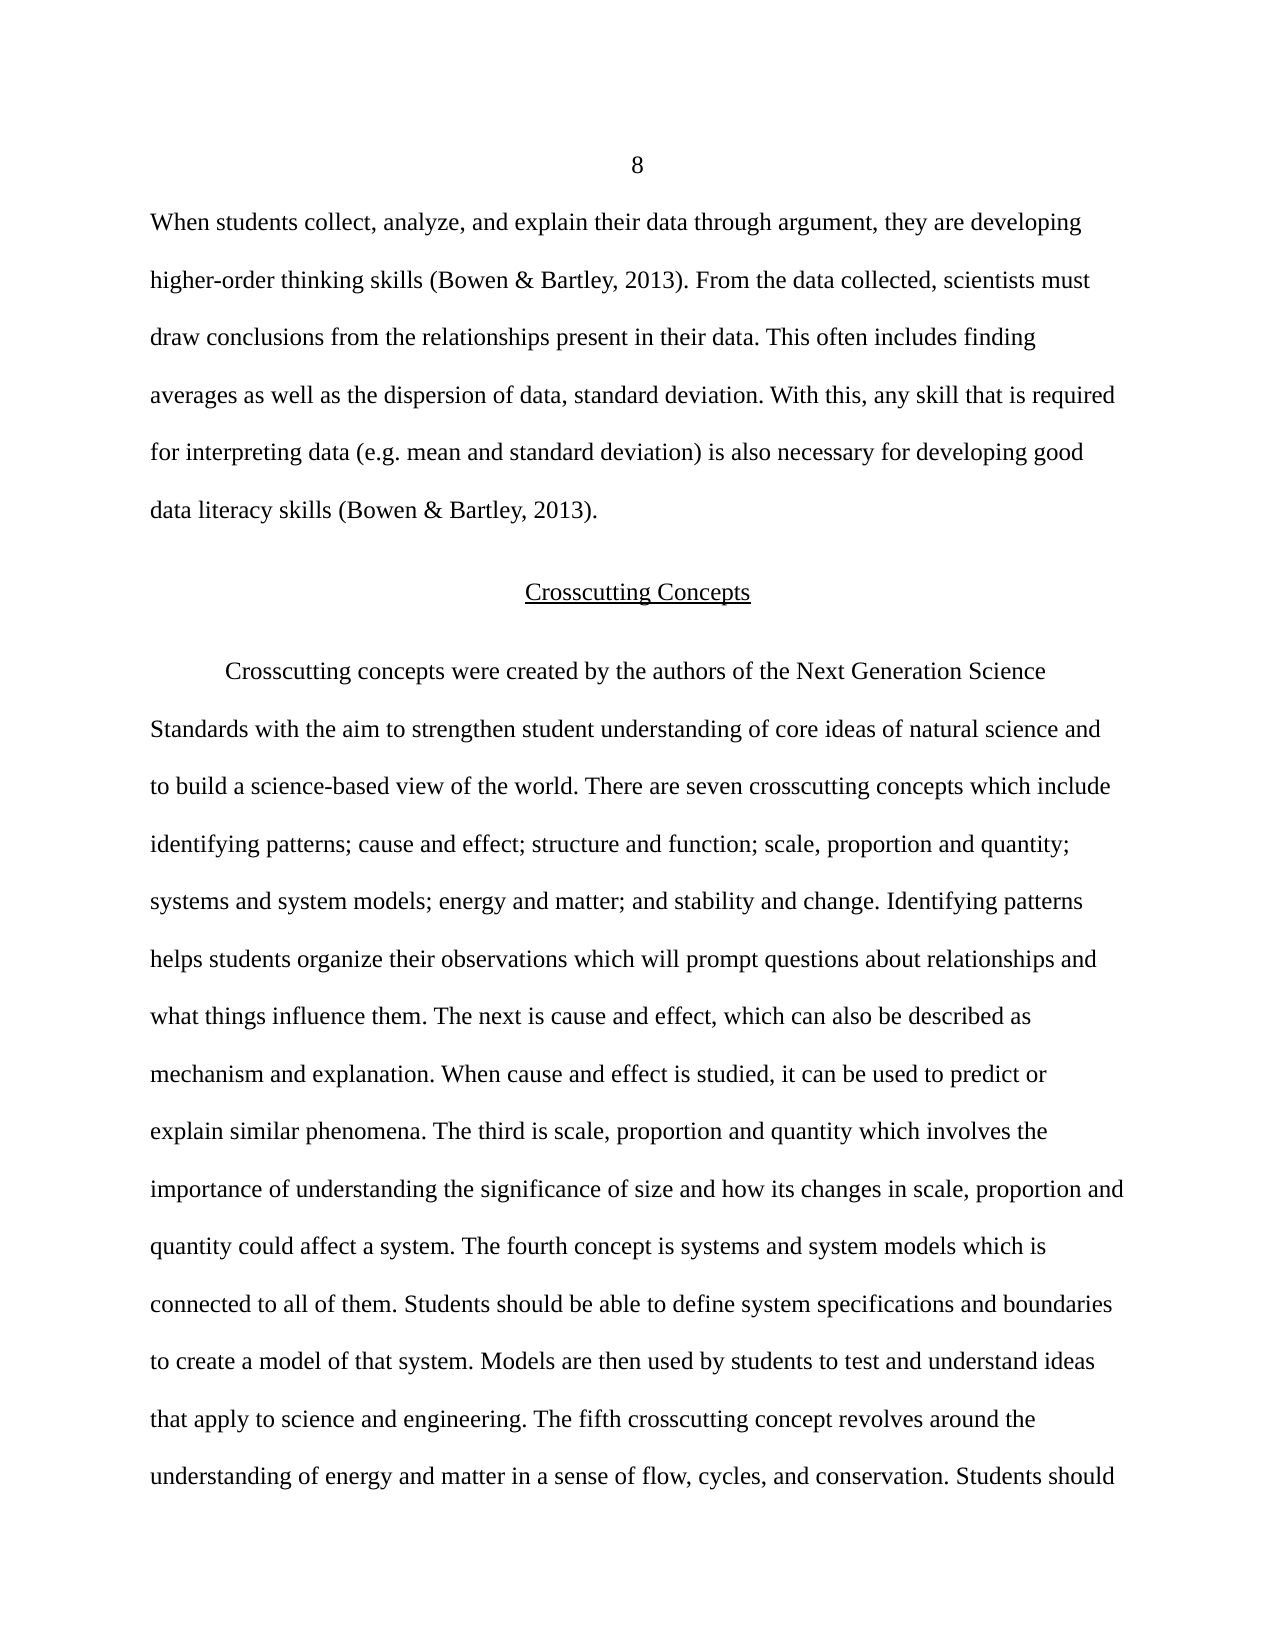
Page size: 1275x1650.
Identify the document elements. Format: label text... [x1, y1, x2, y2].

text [150, 207, 1125, 524]
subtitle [150, 656, 1125, 1490]
subtitle Crosscutting Concepts [150, 577, 1125, 606]
